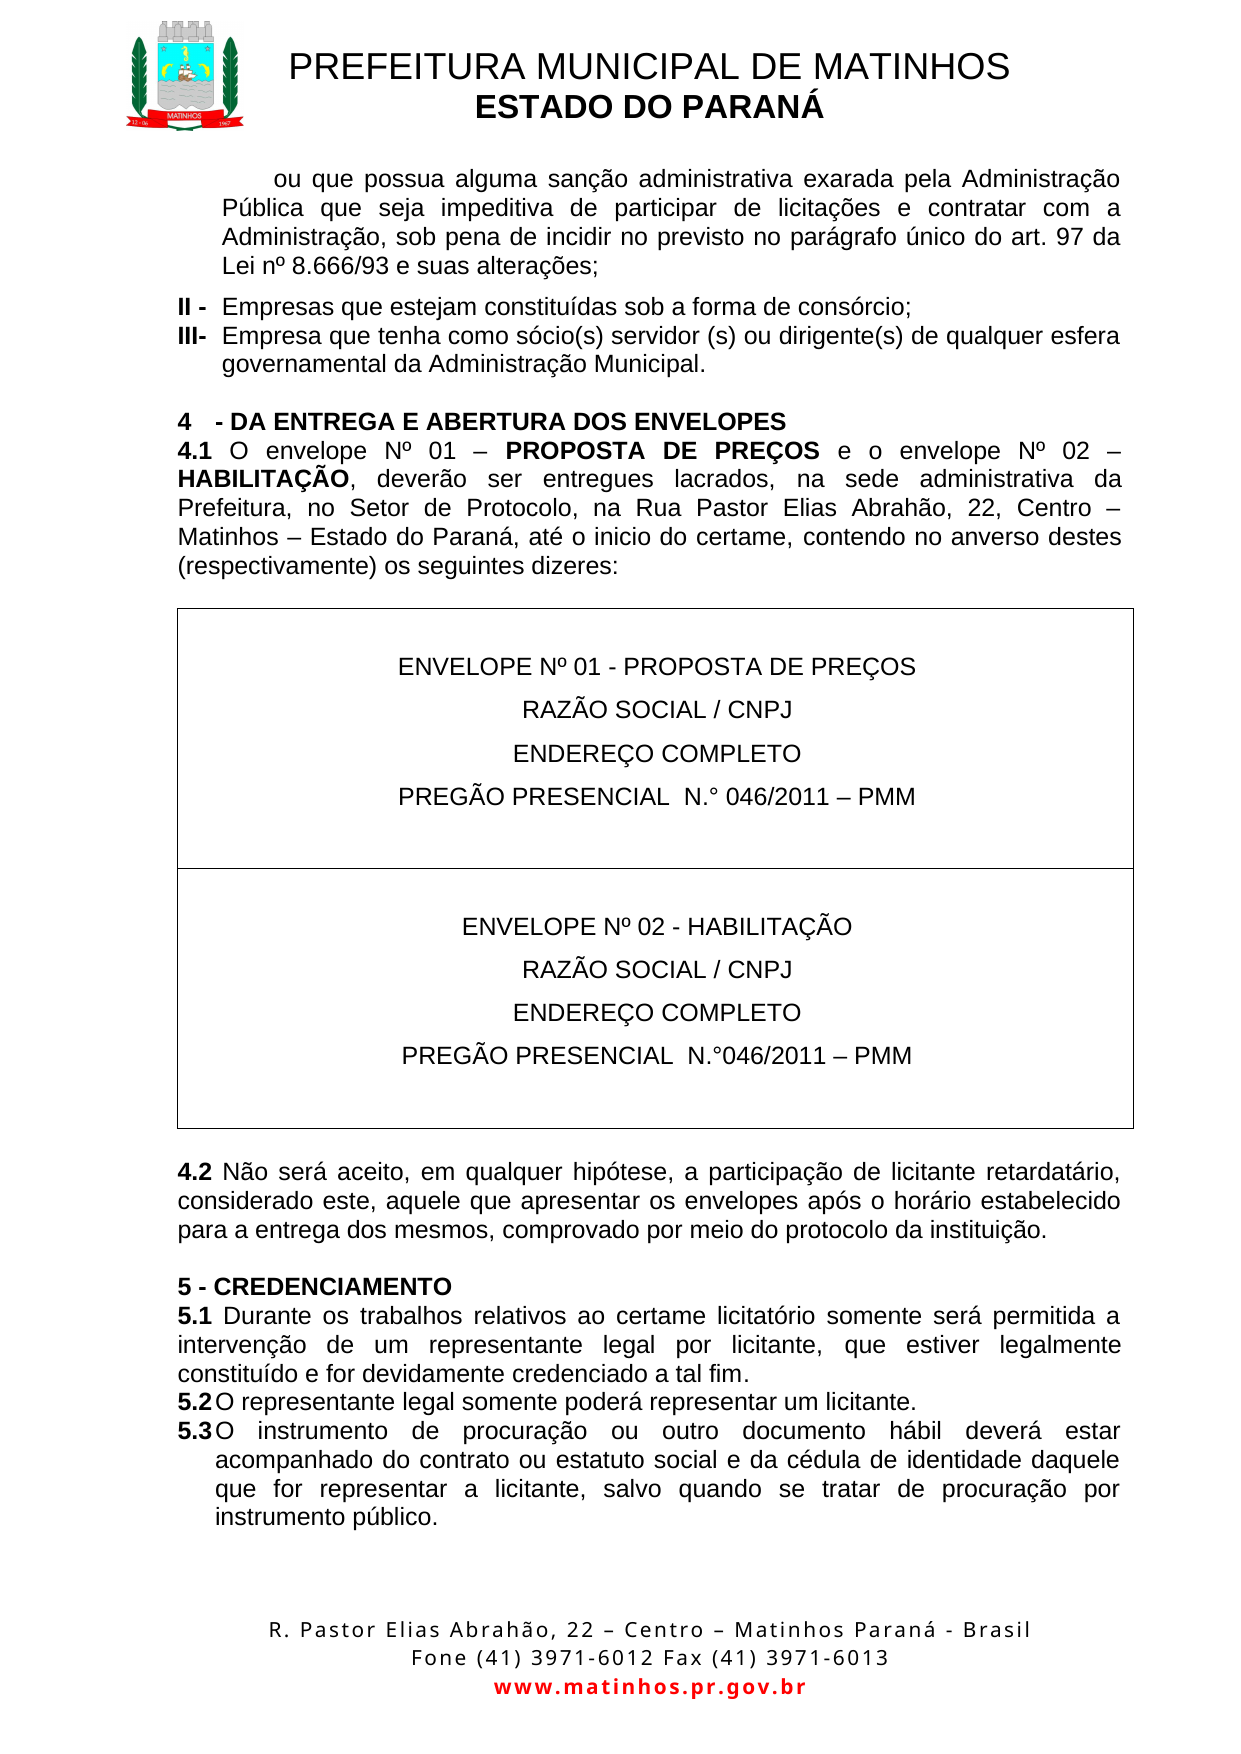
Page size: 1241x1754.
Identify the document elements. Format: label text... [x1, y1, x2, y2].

text 5 - CREDENCIAMENTO [177, 1272, 1122, 1301]
picture [126, 21, 244, 131]
table_header ENVELOPE Nº 01 - PROPOSTA DE PREÇOS RAZÃO SOCIAL / CNPJ ENDEREÇO COMPLETO PREGÃO PRESENCIAL N.° 046/2011 – PMM [178, 609, 1133, 868]
text 4.1 O envelope Nº 01 – PROPOSTA DE PREÇOS e o envelope Nº 02 – HABILITAÇÃO, deverão ser entregues lacrados, na sede administrativa da Prefeitura, no Setor de Protocolo, na Rua Pastor Elias Abrahão, 22, Centro – Matinhos – Estado do Paraná, até o inicio do certame, contendo no anverso destes (respectivamente) os seguintes dizeres: [177, 436, 1122, 579]
text ou que possua alguma sanção administrativa exarada pela Administração Pública que seja impeditiva de participar de licitações e contratar com a Administração, sob pena de incidir no previsto no parágrafo único do art. 97 da Lei nº 8.666/93 e suas alterações; [147, 164, 1122, 279]
list O instrumento de procuração ou outro documento hábil deverá estar acompanhado do contrato ou estatuto social e da cédula de identidade daquele que for representar a licitante, salvo quando se tratar de procuração por instrumento público. [177, 1416, 1122, 1531]
list - DA ENTREGA E ABERTURA DOS ENVELOPES [177, 407, 1122, 436]
text 5.1 Durante os trabalhos relativos ao certame licitatório somente será permitida a intervenção de um representante legal por licitante, que estiver legalmente constituído e for devidamente credenciado a tal fim. [177, 1301, 1122, 1387]
table_cell ENVELOPE Nº 02 - HABILITAÇÃO RAZÃO SOCIAL / CNPJ ENDEREÇO COMPLETO PREGÃO PRESENCIAL N.°046/2011 – PMM [178, 869, 1133, 1127]
text 4.2 Não será aceito, em qualquer hipótese, a participação de licitante retardatário, considerado este, aquele que apresentar os envelopes após o horário estabelecido para a entrega dos mesmos, comprovado por meio do protocolo da instituição. [177, 1157, 1122, 1243]
text III- Empresa que tenha como sócio(s) servidor (s) ou dirigente(s) de qualquer esfera governamental da Administração Municipal. [177, 321, 1122, 378]
list O representante legal somente poderá representar um licitante. [177, 1387, 1122, 1416]
list Empresas que estejam constituídas sob a forma de consórcio; [177, 292, 1122, 321]
